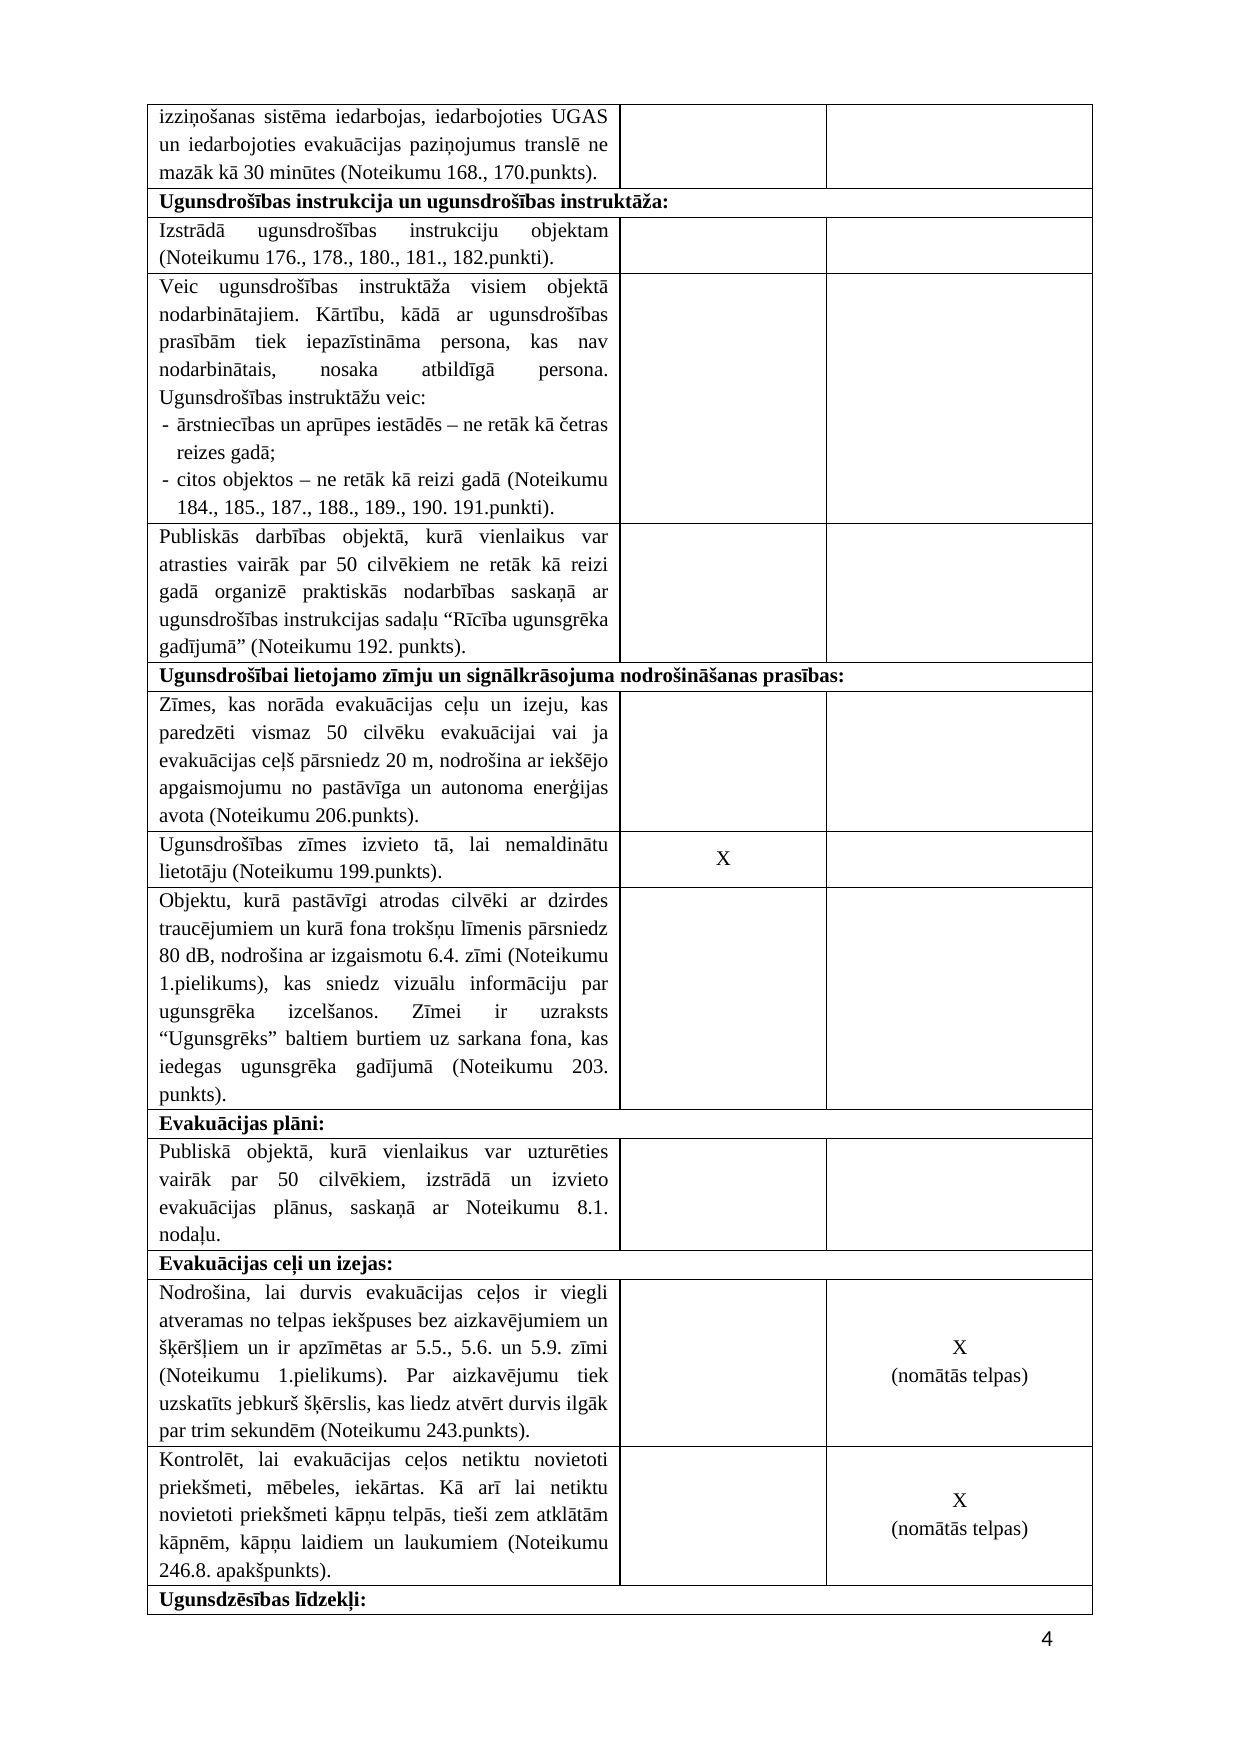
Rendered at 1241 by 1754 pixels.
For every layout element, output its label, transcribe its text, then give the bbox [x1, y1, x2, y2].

table_cell Ugunsdrošības instrukcija un ugunsdrošības instruktāža: [148, 189, 1092, 217]
table_cell Kontrolēt, lai evakuācijas ceļos netiktu novietoti priekšmeti, mēbeles, iekārtas. Kā arī lai netiktu novietoti priekšmeti kāpņu telpās, tieši zem atklātām kāpnēm, kāpņu laidiem un laukumiem (Noteikumu 246.8. apakšpunkts). [148, 1447, 619, 1585]
table_cell [621, 274, 826, 523]
table_cell [621, 1280, 826, 1446]
table_cell [827, 692, 1092, 831]
table_cell [621, 888, 826, 1109]
table_cell [827, 524, 1092, 662]
table_cell [827, 105, 1092, 188]
table_cell Veic ugunsdrošības instruktāža visiem objektā nodarbinātajiem. Kārtību, kādā ar ugunsdrošības prasībām tiek iepazīstināma persona, kas nav nodarbinātais, nosaka atbildīgā persona. Ugunsdrošības instruktāžu veic: ārstniecības un aprūpes iestādēs – ne retāk kā četras reizes gadā; citos objektos – ne retāk kā reizi gadā (Noteikumu 184., 185., 187., 188., 189., 190. 191.punkti). [148, 274, 619, 523]
table_cell Nodrošina, lai durvis evakuācijas ceļos ir viegli atveramas no telpas iekšpuses bez aizkavējumiem un šķēršļiem un ir apzīmētas ar 5.5., 5.6. un 5.9. zīmi (Noteikumu 1.pielikums). Par aizkavējumu tiek uzskatīts jebkurš šķērslis, kas liedz atvērt durvis ilgāk par trim sekundēm (Noteikumu 243.punkts). [148, 1280, 619, 1446]
table_cell Ugunsdzēsības līdzekļi: [148, 1586, 1092, 1614]
table_cell [621, 105, 826, 188]
table_cell [827, 832, 1092, 887]
table_cell [827, 888, 1092, 1109]
table_cell Izstrādā ugunsdrošības instrukciju objektam (Noteikumu 176., 178., 180., 181., 182.punkti). [148, 218, 619, 273]
table_cell X (nomātās telpas) [827, 1280, 1092, 1446]
table_cell Ugunsdrošībai lietojamo zīmju un signālkrāsojuma nodrošināšanas prasības: [148, 663, 1092, 691]
table_cell X (nomātās telpas) [827, 1447, 1092, 1585]
table_cell [621, 692, 826, 831]
table_cell Ugunsdrošības zīmes izvieto tā, lai nemaldinātu lietotāju (Noteikumu 199.punkts). [148, 832, 619, 887]
table_cell Publiskā objektā, kurā vienlaikus var uzturēties vairāk par 50 cilvēkiem, izstrādā un izvieto evakuācijas plānus, saskaņā ar Noteikumu 8.1. nodaļu. [148, 1139, 619, 1250]
table_cell Evakuācijas plāni: [148, 1110, 1092, 1138]
table_cell [827, 1139, 1092, 1250]
table_cell [621, 1139, 826, 1250]
table_cell [827, 218, 1092, 273]
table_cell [148, 105, 619, 188]
table_cell X [621, 832, 826, 887]
table_cell [621, 524, 826, 662]
table_cell Publiskās darbības objektā, kurā vienlaikus var atrasties vairāk par 50 cilvēkiem ne retāk kā reizi gadā organizē praktiskās nodarbības saskaņā ar ugunsdrošības instrukcijas sadaļu “Rīcība ugunsgrēka gadījumā” (Noteikumu 192. punkts). [148, 524, 619, 662]
table_cell [621, 1447, 826, 1585]
table_cell Evakuācijas ceļi un izejas: [148, 1251, 1092, 1279]
table_cell Objektu, kurā pastāvīgi atrodas cilvēki ar dzirdes traucējumiem un kurā fona trokšņu līmenis pārsniedz 80 dB, nodrošina ar izgaismotu 6.4. zīmi (Noteikumu 1.pielikums), kas sniedz vizuālu informāciju par ugunsgrēka izcelšanos. Zīmei ir uzraksts “Ugunsgrēks” baltiem burtiem uz sarkana fona, kas iedegas ugunsgrēka gadījumā (Noteikumu 203. punkts). [148, 888, 619, 1109]
table_cell [621, 218, 826, 273]
table_cell [827, 274, 1092, 523]
table_cell Zīmes, kas norāda evakuācijas ceļu un izeju, kas paredzēti vismaz 50 cilvēku evakuācijai vai ja evakuācijas ceļš pārsniedz 20 m, nodrošina ar iekšējo apgaismojumu no pastāvīga un autonoma enerģijas avota (Noteikumu 206.punkts). [148, 692, 619, 831]
